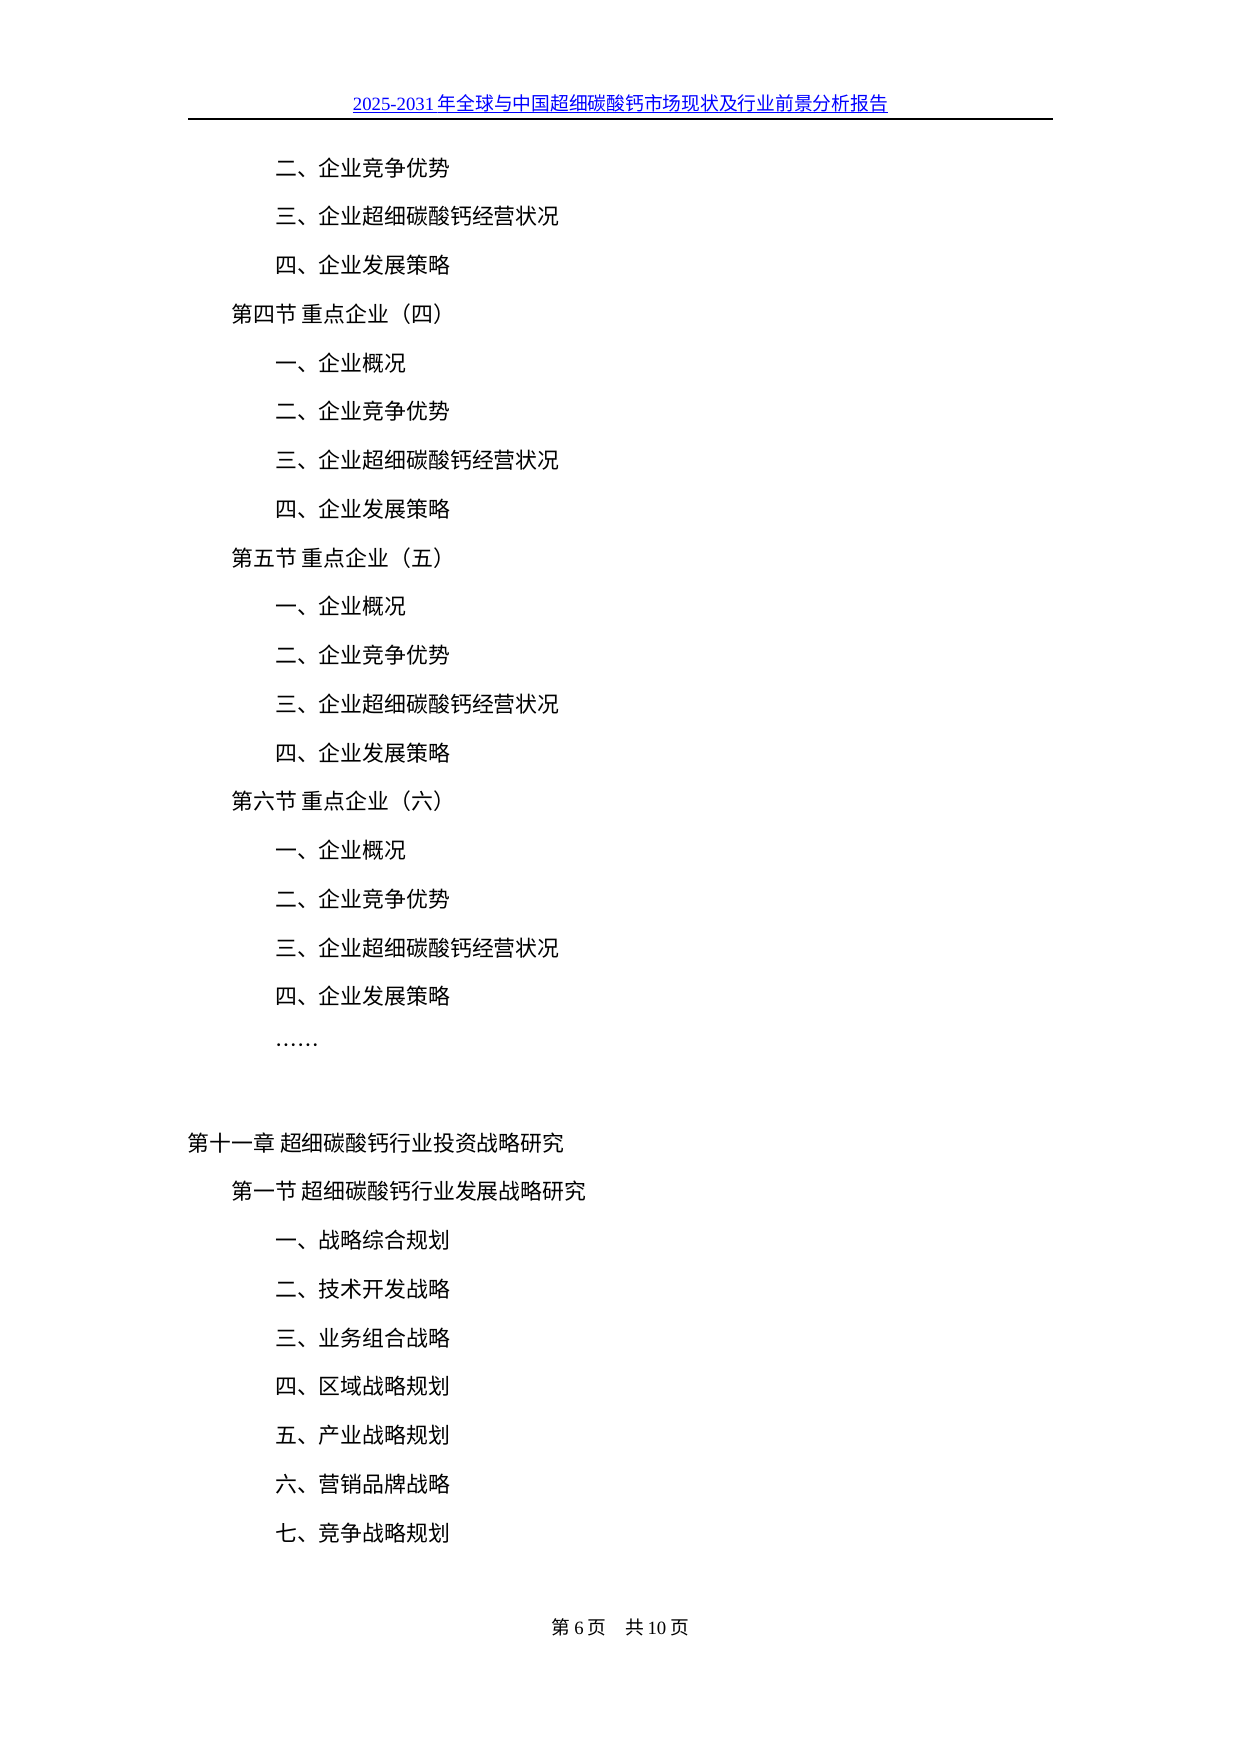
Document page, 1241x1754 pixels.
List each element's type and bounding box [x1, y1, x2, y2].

text [187, 150, 1053, 1548]
